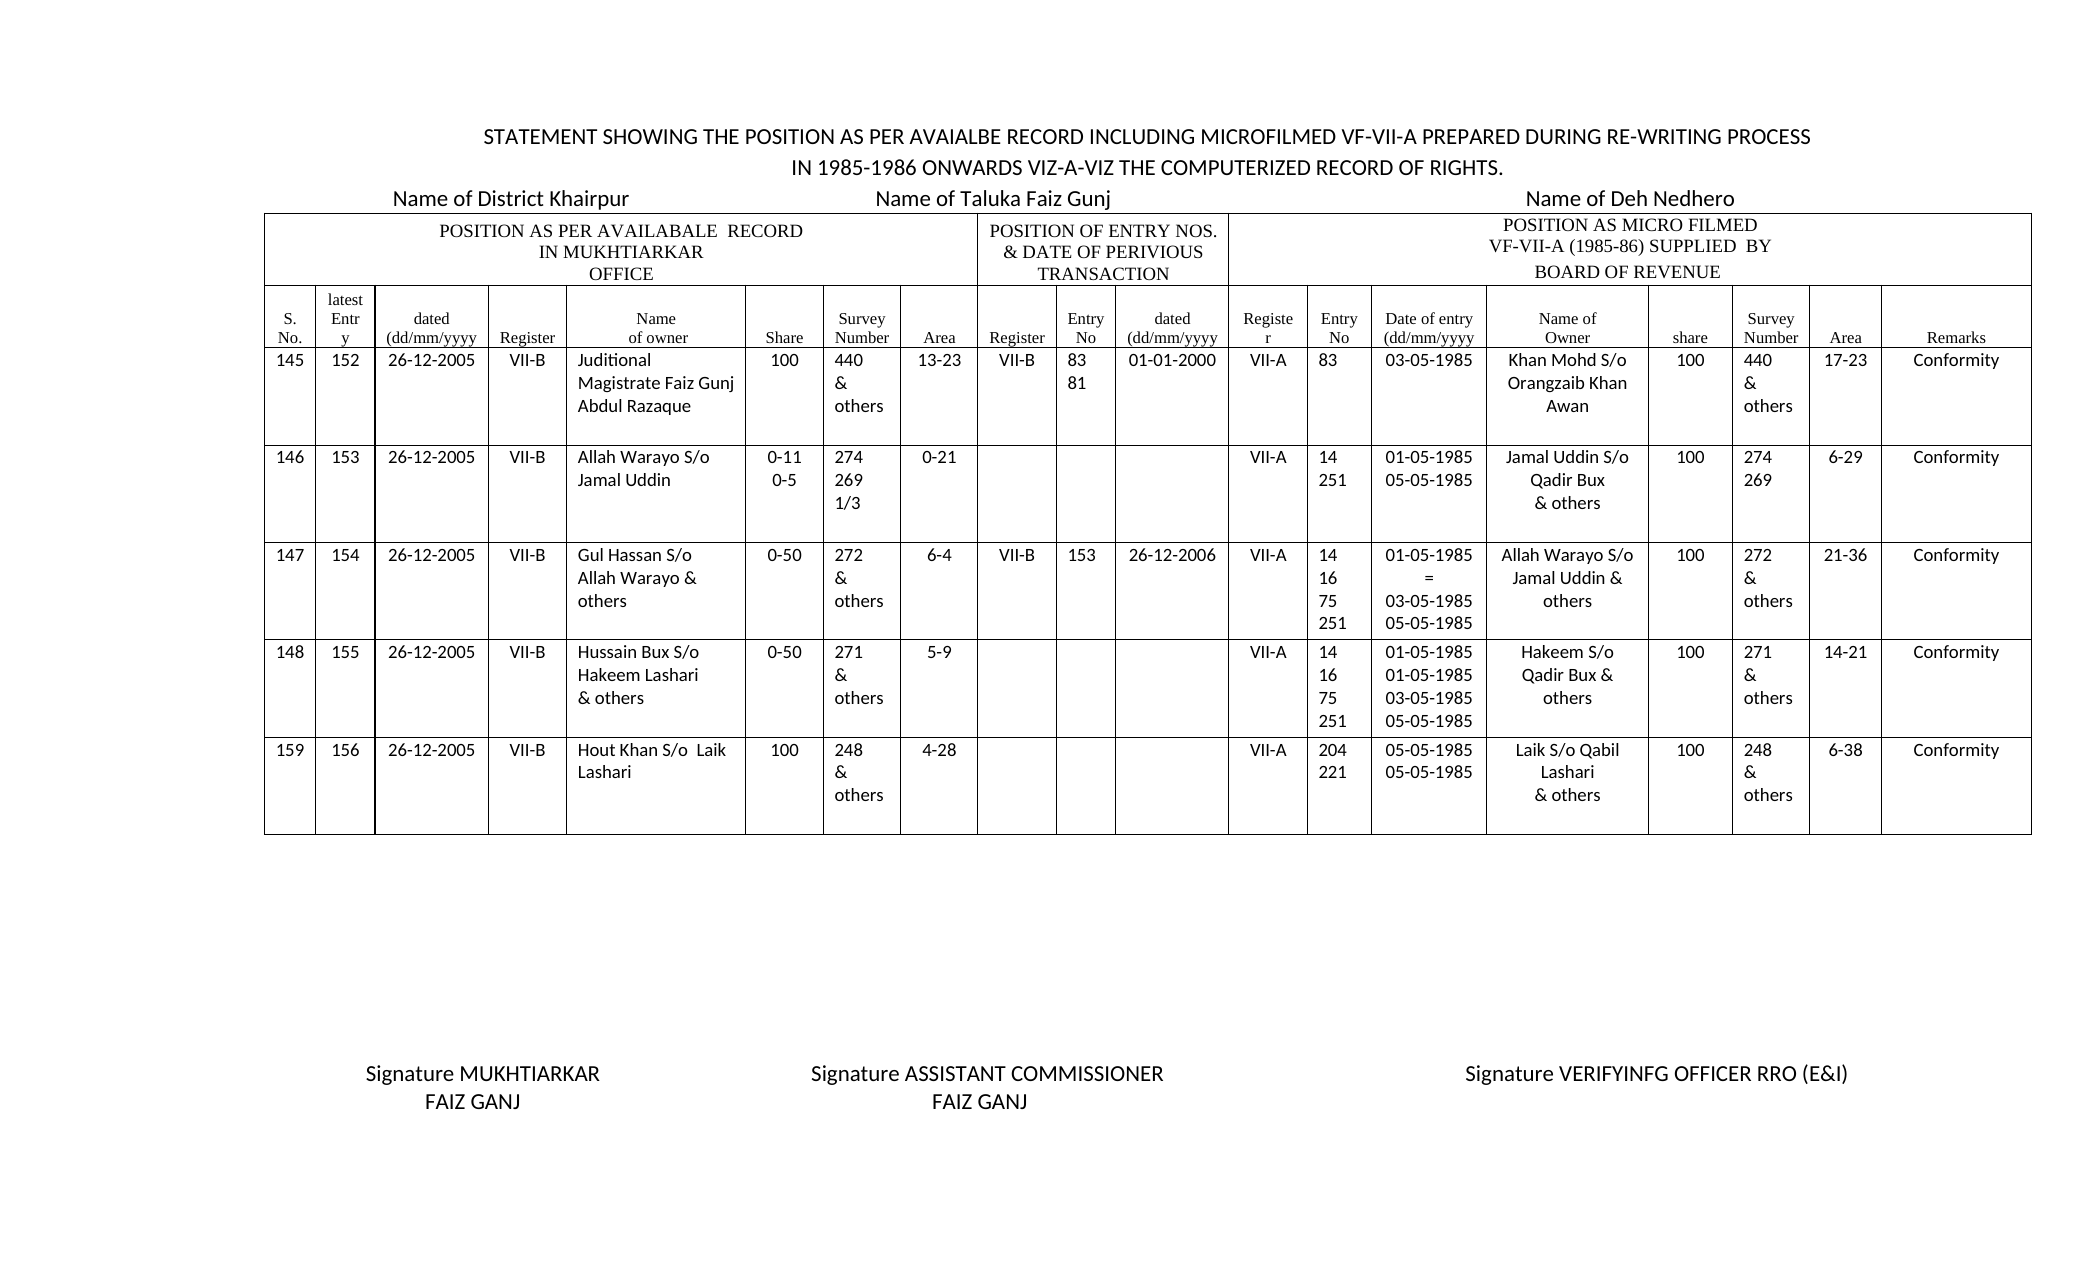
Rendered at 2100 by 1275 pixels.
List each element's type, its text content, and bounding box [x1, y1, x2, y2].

table_cell VII-A [1229, 543, 1307, 639]
table_cell Conformity [1882, 738, 2031, 834]
table_cell 03-05-1985 [1372, 348, 1486, 444]
table_cell Name of owner [567, 286, 745, 347]
table_cell Date of entry (dd/mm/yyyy [1372, 286, 1486, 347]
table_cell 6-29 [1810, 446, 1881, 542]
table_cell POSITION OF ENTRY NOS. & DATE OF PERIVIOUS TRANSACTION [978, 214, 1228, 284]
table_cell 147 [265, 543, 315, 639]
table_cell Survey Number [824, 286, 900, 347]
table_cell Allah Warayo S/o Jamal Uddin & others [1487, 543, 1648, 639]
table_cell 100 [1649, 446, 1732, 542]
table_cell 100 [746, 348, 823, 444]
table_cell VII-A [1229, 348, 1307, 444]
table_cell POSITION AS PER AVAILABALE RECORD IN MUKHTIARKAR OFFICE [265, 214, 977, 284]
table_cell 14 251 [1308, 446, 1371, 542]
table_cell 14-21 [1810, 640, 1881, 737]
table_cell Gul Hassan S/o Allah Warayo & others [567, 543, 745, 639]
table_cell Register [489, 286, 566, 347]
table_cell 13-23 [901, 348, 977, 444]
table_cell 17-23 [1810, 348, 1881, 444]
table_cell 01-05-1985 01-05-1985 03-05-1985 05-05-1985 [1372, 640, 1486, 737]
table_cell Conformity [1882, 446, 2031, 542]
table_cell 21-36 [1810, 543, 1881, 639]
table_cell 271 & others [824, 640, 900, 737]
table_cell Allah Warayo S/o Jamal Uddin [567, 446, 745, 542]
table_cell 156 [316, 738, 374, 834]
table_cell [1057, 640, 1115, 737]
table_cell 5-9 [901, 640, 977, 737]
table_cell Name of District Khairpur [264, 181, 758, 212]
table_cell [978, 446, 1056, 542]
table_cell 272 & others [824, 543, 900, 639]
table_cell [1116, 446, 1228, 542]
table_cell VII-B [489, 738, 566, 834]
table_cell 248 & others [824, 738, 900, 834]
table_cell dated (dd/mm/yyyy [376, 286, 488, 347]
table_cell 148 [265, 640, 315, 737]
table_cell 01-01-2000 [1116, 348, 1228, 444]
table_cell VII-A [1229, 640, 1307, 737]
table_cell POSITION AS MICRO FILMED VF-VII-A (1985-86) SUPPLIED BY BOARD OF REVENUE [1229, 214, 2031, 284]
table_cell S. No. [265, 286, 315, 347]
table_cell Laik S/o Qabil Lashari & others [1487, 738, 1648, 834]
table_cell 153 [1057, 543, 1115, 639]
table_cell Name of Deh Nedhero [1229, 181, 2031, 212]
table_cell 100 [746, 738, 823, 834]
table_cell 01-05-1985 05-05-1985 [1372, 446, 1486, 542]
table_cell 26-12-2005 [376, 543, 488, 639]
table_cell VII-B [489, 348, 566, 444]
table_cell 146 [265, 446, 315, 542]
table_cell Survey Number [1733, 286, 1809, 347]
table_cell VII-A [1229, 738, 1307, 834]
table_cell Remarks [1882, 286, 2031, 347]
table_cell share [1649, 286, 1732, 347]
table_header STATEMENT SHOWING THE POSITION AS PER AVAIALBE RECORD INCLUDING MICROFILMED VF-VII-A PREPARED DURING RE-WRITING PROCESS [264, 119, 2031, 150]
table_cell Area [901, 286, 977, 347]
table_cell VII-B [978, 348, 1056, 444]
table_cell dated (dd/mm/yyyy [1116, 286, 1228, 347]
table_cell Jamal Uddin S/o Qadir Bux & others [1487, 446, 1648, 542]
table_cell 14 16 75 251 [1308, 640, 1371, 737]
table_cell 154 [316, 543, 374, 639]
table_cell Hout Khan S/o Laik Lashari [567, 738, 745, 834]
table_cell 100 [1649, 543, 1732, 639]
table_cell 100 [1649, 738, 1732, 834]
table_cell IN 1985-1986 ONWARDS VIZ-A-VIZ THE COMPUTERIZED RECORD OF RIGHTS. [264, 150, 2031, 181]
table_cell Area [1810, 286, 1881, 347]
table_cell 83 [1308, 348, 1371, 444]
table_cell 274 269 [1733, 446, 1809, 542]
table_cell Conformity [1882, 543, 2031, 639]
table_cell 26-12-2006 [1116, 543, 1228, 639]
table_cell 440 & others [1733, 348, 1809, 444]
table_cell 159 [265, 738, 315, 834]
table_cell 4-28 [901, 738, 977, 834]
table_cell [978, 738, 1056, 834]
table_cell Share [746, 286, 823, 347]
table_cell 0-50 [746, 543, 823, 639]
table_cell 05-05-1985 05-05-1985 [1372, 738, 1486, 834]
table_cell 83 81 [1057, 348, 1115, 444]
table_cell 0-50 [746, 640, 823, 737]
table_cell Conformity [1882, 640, 2031, 737]
table_cell VII-B [489, 446, 566, 542]
table_cell [1057, 446, 1115, 542]
table_cell 100 [1649, 640, 1732, 737]
table_cell VII-B [489, 543, 566, 639]
table_cell VII-B [978, 543, 1056, 639]
table_cell Entry No [1308, 286, 1371, 347]
table_cell 152 [316, 348, 374, 444]
table_cell [1116, 640, 1228, 737]
table_cell Register [1229, 286, 1307, 347]
table_cell 440 & others [824, 348, 900, 444]
table_cell Hussain Bux S/o Hakeem Lashari & others [567, 640, 745, 737]
table_cell Khan Mohd S/o Orangzaib Khan Awan [1487, 348, 1648, 444]
table_cell VII-B [489, 640, 566, 737]
table_cell 26-12-2005 [376, 348, 488, 444]
table_cell Name of Owner [1487, 286, 1648, 347]
table_cell Entry No [1057, 286, 1115, 347]
table_cell 145 [265, 348, 315, 444]
table_cell 274 269 1/3 [824, 446, 900, 542]
table_cell [1057, 738, 1115, 834]
table_cell 01-05-1985 = 03-05-1985 05-05-1985 [1372, 543, 1486, 639]
table_cell Juditional Magistrate Faiz Gunj Abdul Razaque [567, 348, 745, 444]
table_cell 100 [1649, 348, 1732, 444]
table_cell 0-11 0-5 [746, 446, 823, 542]
table_cell 14 16 75 251 [1308, 543, 1371, 639]
table_cell 272 & others [1733, 543, 1809, 639]
table_cell latest Entry [316, 286, 374, 347]
table_cell Register [978, 286, 1056, 347]
table_cell 204 221 [1308, 738, 1371, 834]
table_cell 26-12-2005 [376, 738, 488, 834]
table_cell 153 [316, 446, 374, 542]
table_cell VII-A [1229, 446, 1307, 542]
table_cell Hakeem S/o Qadir Bux & others [1487, 640, 1648, 737]
table_cell [978, 640, 1056, 737]
table_cell 26-12-2005 [376, 640, 488, 737]
table_cell 0-21 [901, 446, 977, 542]
table_cell 6-4 [901, 543, 977, 639]
table_cell Conformity [1882, 348, 2031, 444]
table_cell 26-12-2005 [376, 446, 488, 542]
table_cell 6-38 [1810, 738, 1881, 834]
table_cell 271 & others [1733, 640, 1809, 737]
table_cell 248 & others [1733, 738, 1809, 834]
table_cell Name of Taluka Faiz Gunj [758, 181, 1229, 212]
table_cell [1116, 738, 1228, 834]
table_cell 155 [316, 640, 374, 737]
